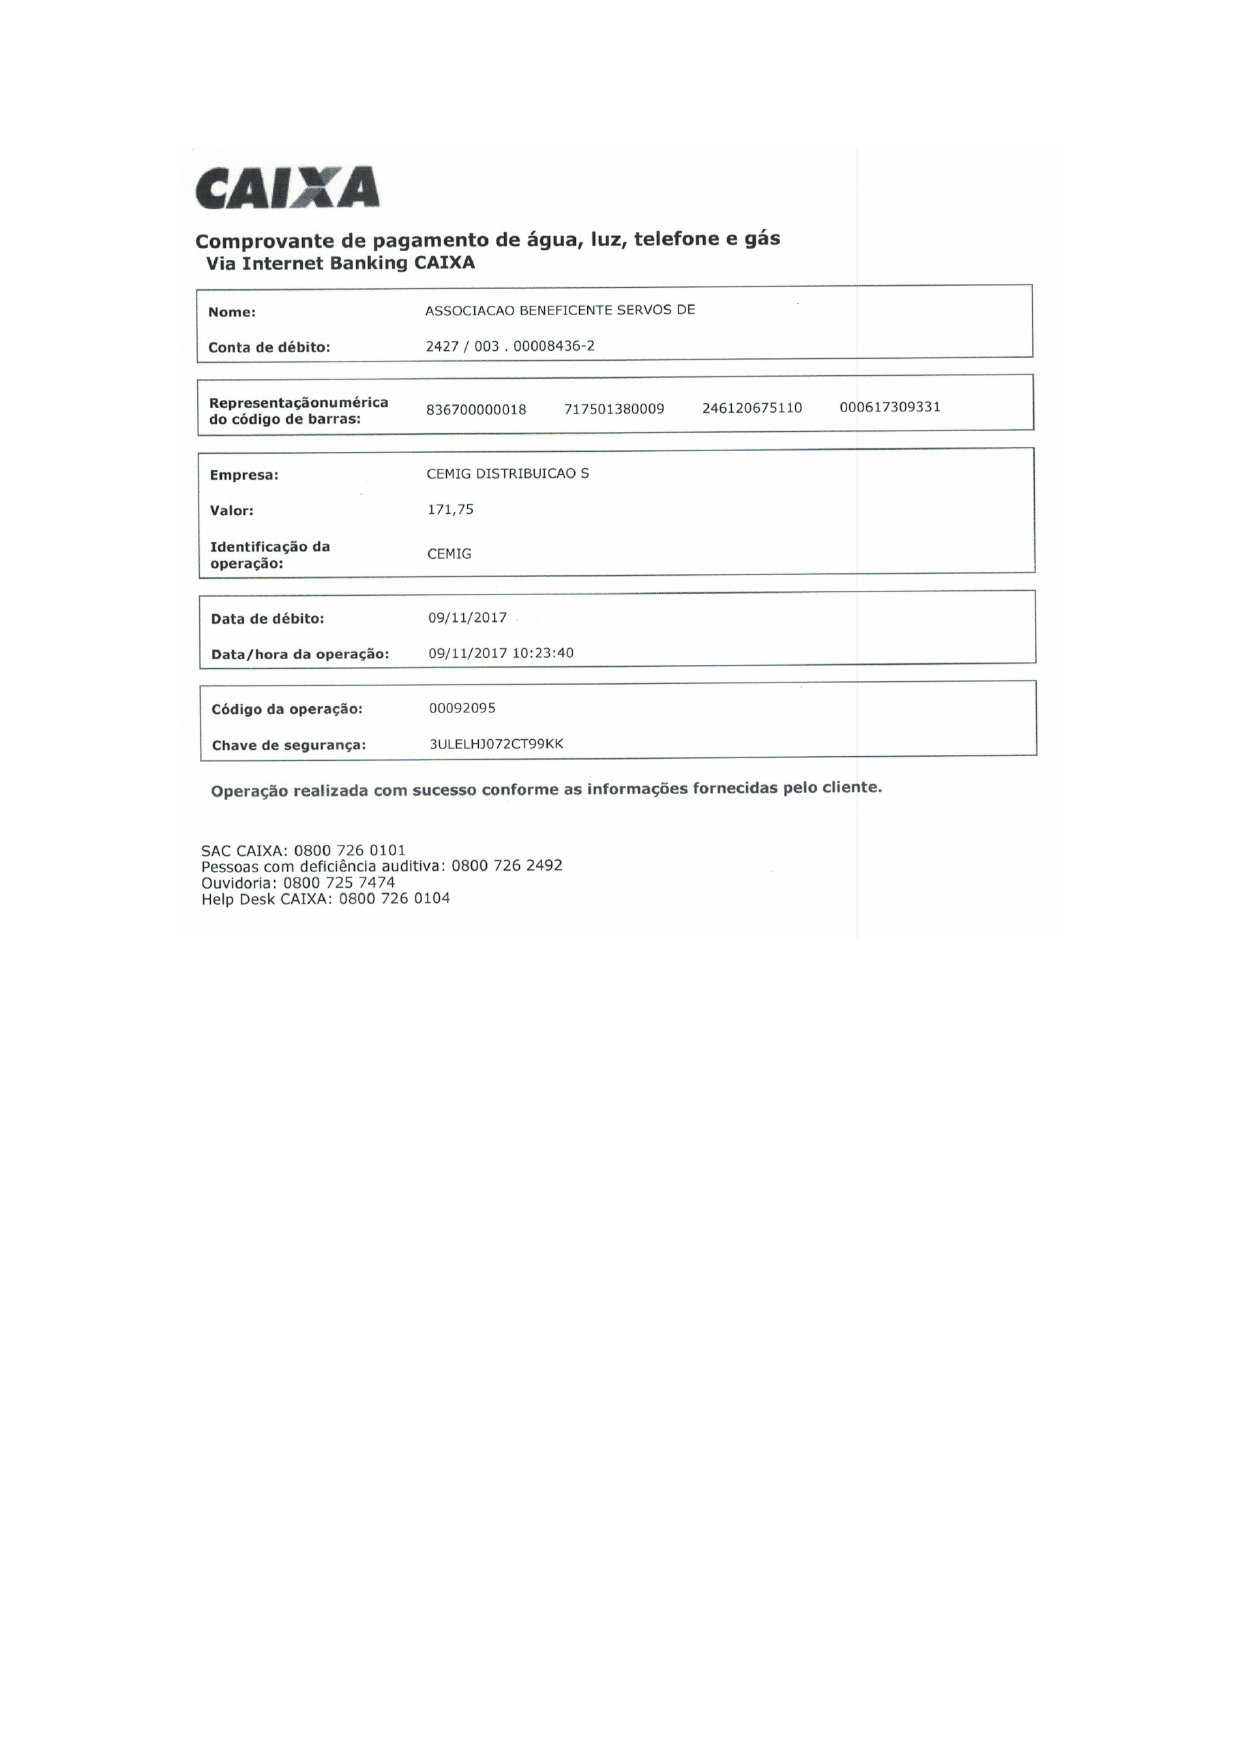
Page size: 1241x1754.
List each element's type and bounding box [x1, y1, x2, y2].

picture [177, 147, 1063, 938]
